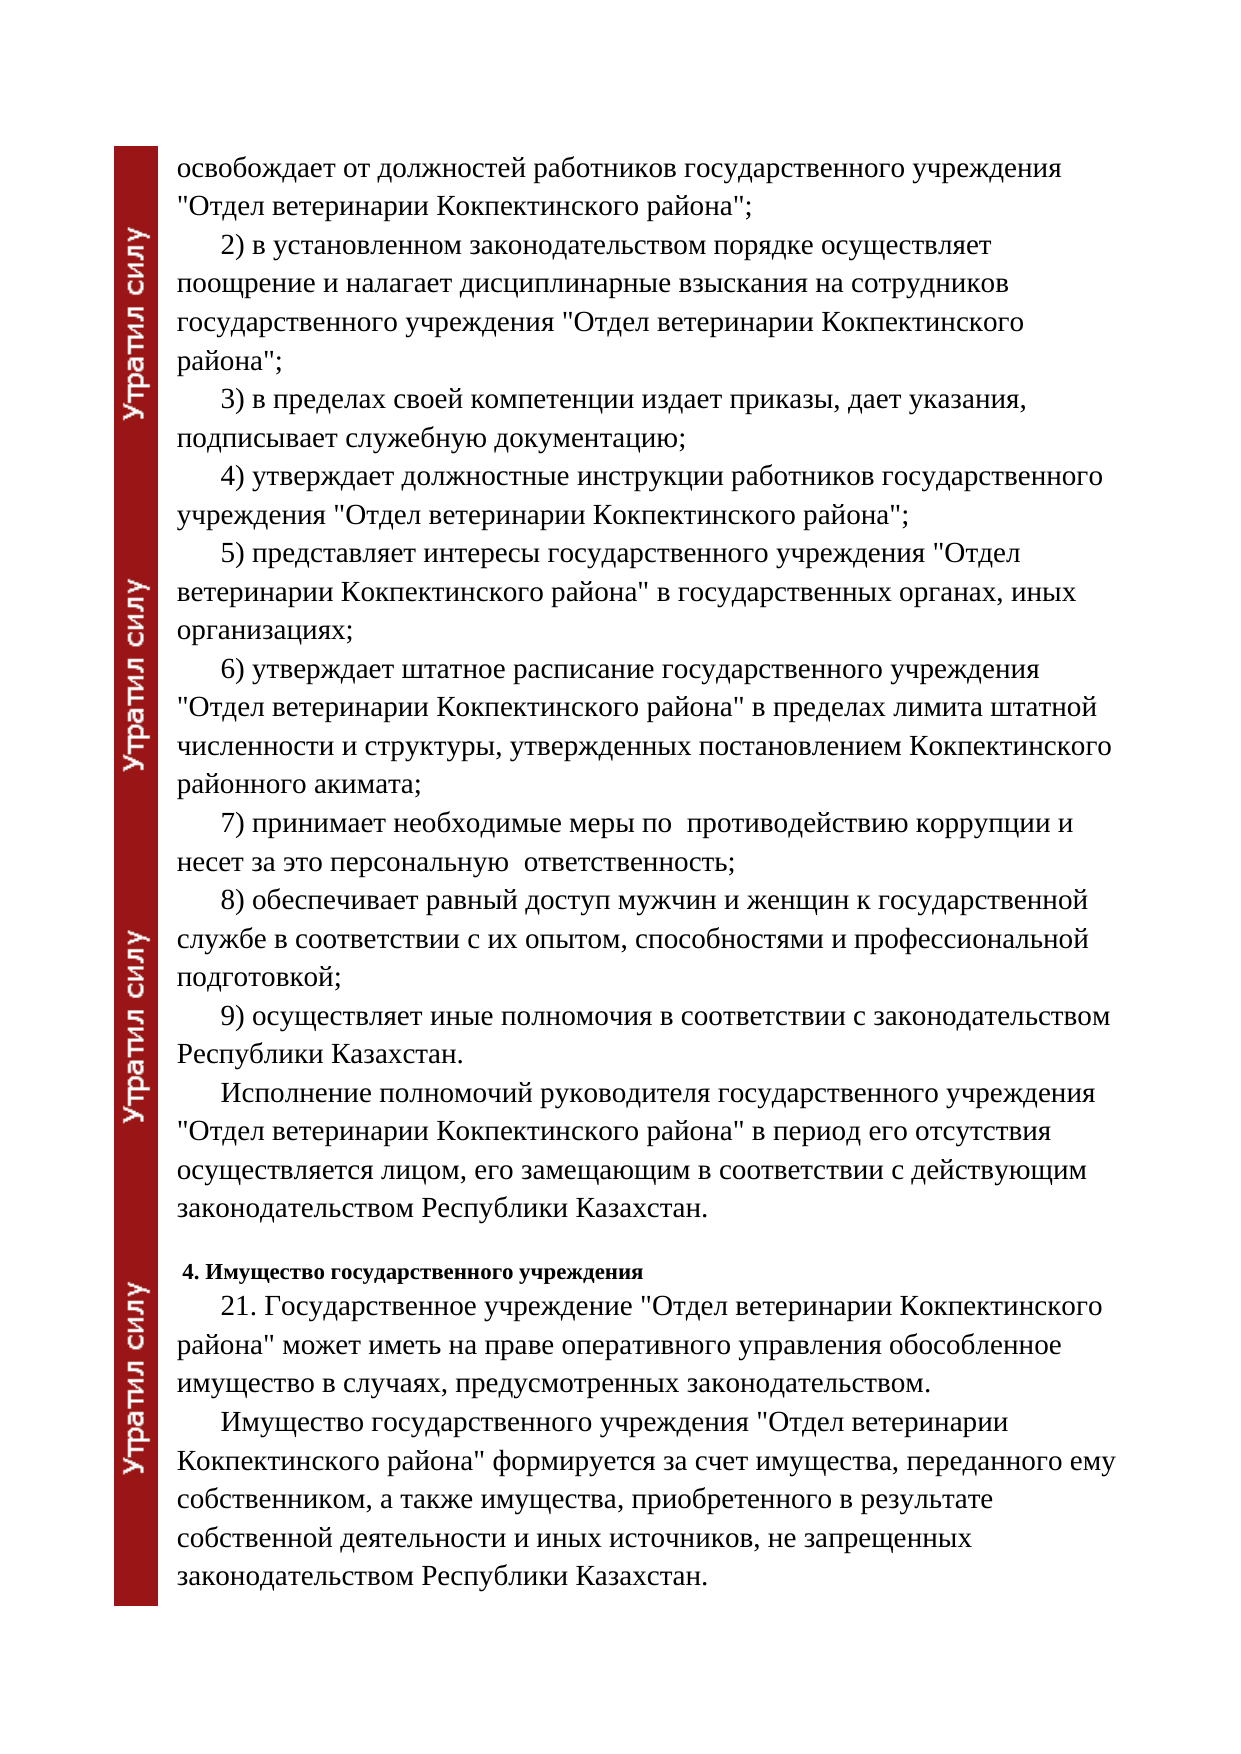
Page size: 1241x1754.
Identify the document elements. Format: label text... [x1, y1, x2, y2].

text 4. Имущество государственного учреждения [112, 1258, 1128, 1284]
picture [114, 1284, 158, 1288]
picture [114, 1592, 158, 1606]
picture [114, 1254, 158, 1258]
picture [114, 146, 158, 150]
